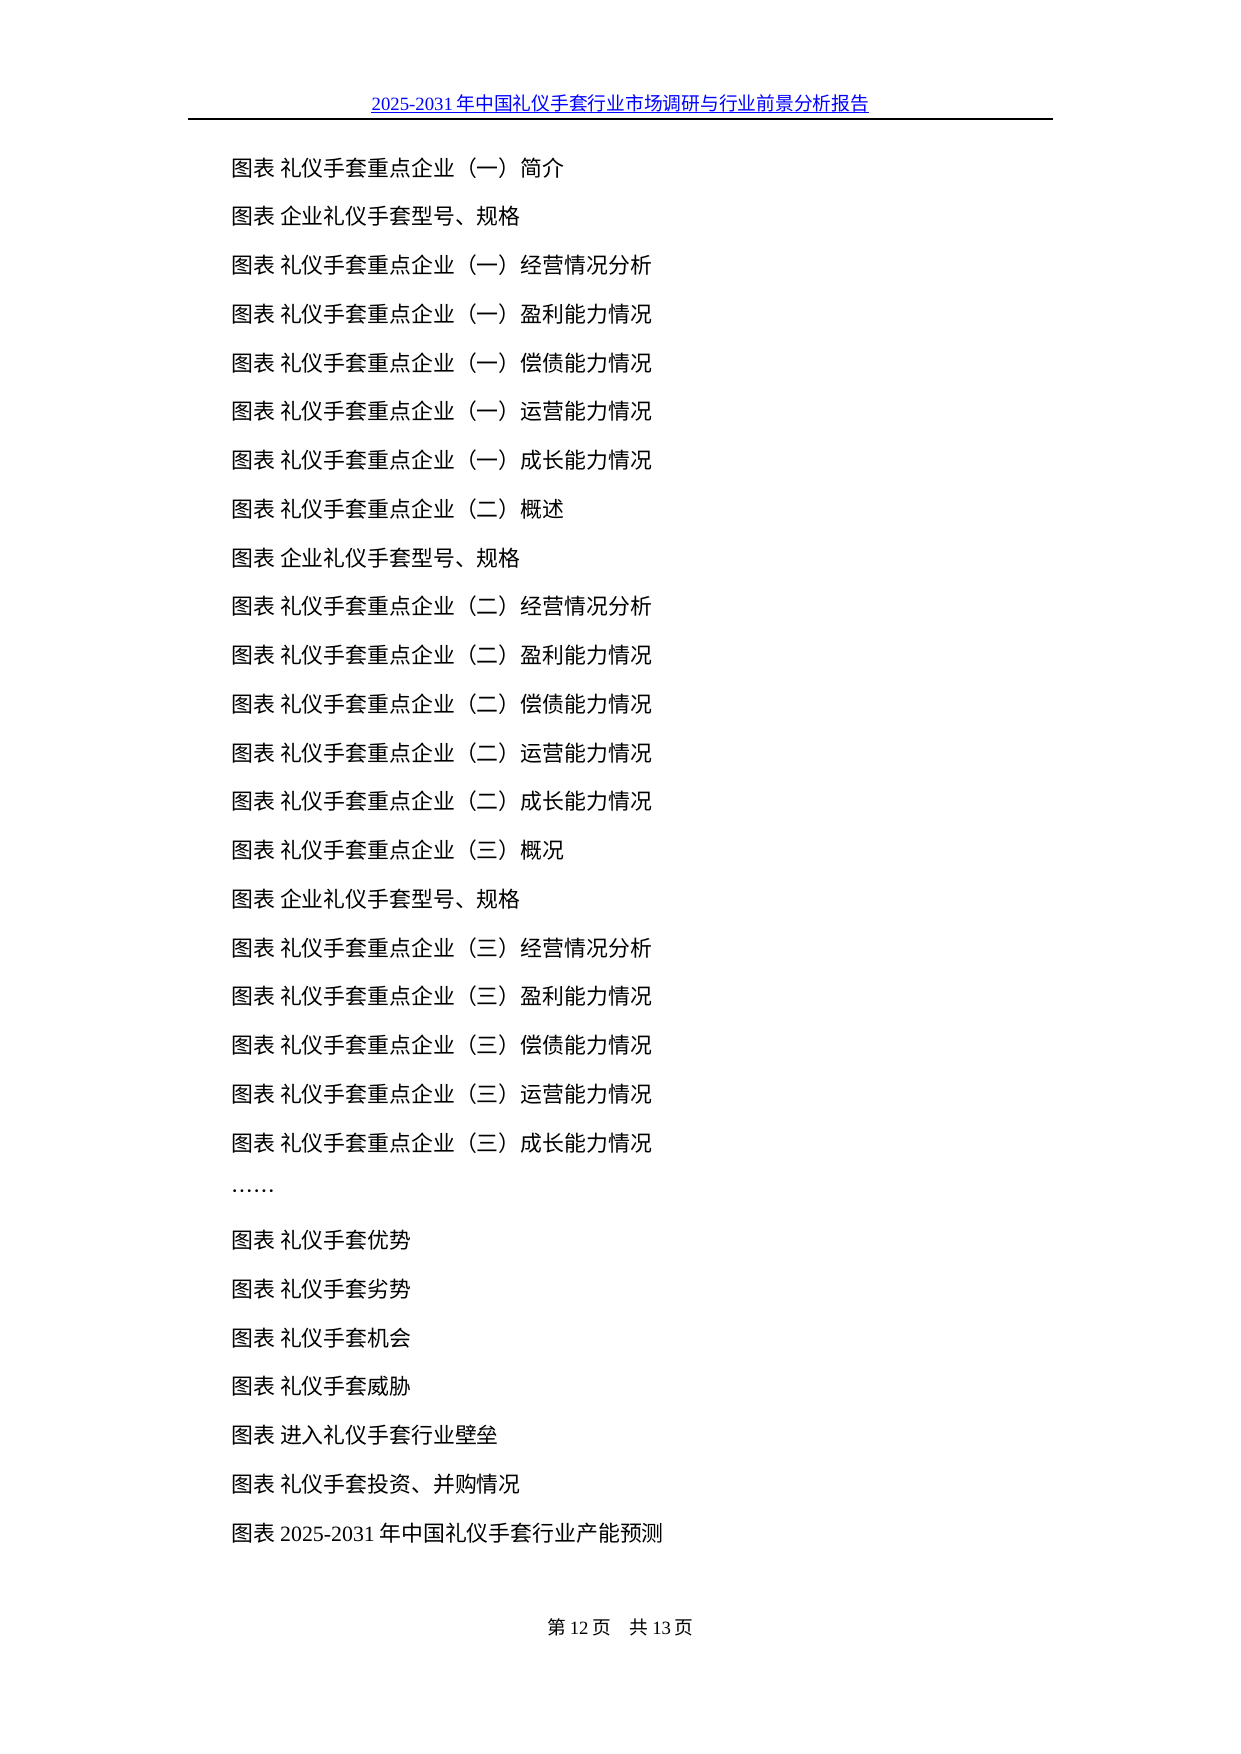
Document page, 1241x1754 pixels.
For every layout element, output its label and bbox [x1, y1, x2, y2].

text [187, 150, 1053, 1548]
